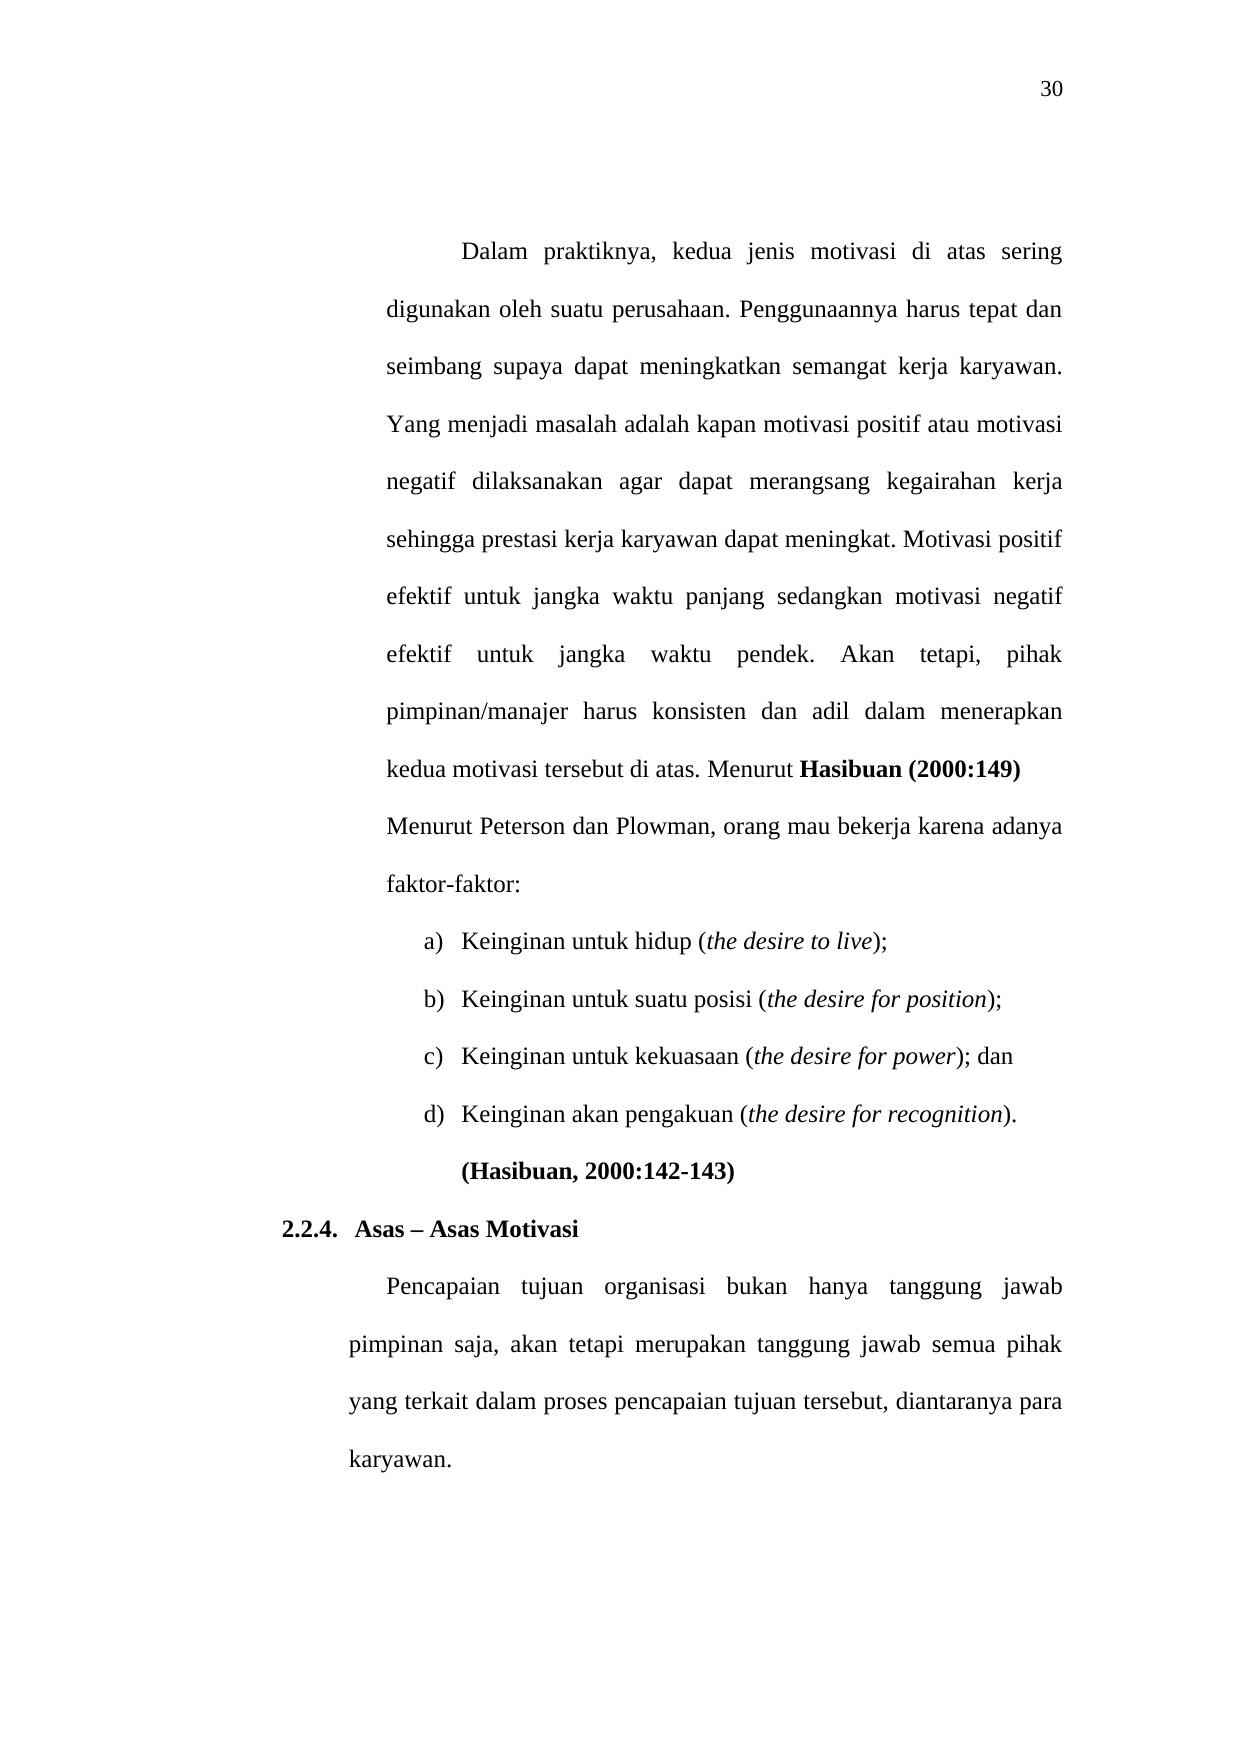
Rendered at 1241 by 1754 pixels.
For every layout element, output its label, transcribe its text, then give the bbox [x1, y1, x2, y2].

list Keinginan untuk kekuasaan (the desire for power); dan [424, 1041, 1063, 1070]
list Keinginan akan pengakuan (the desire for recognition). [424, 1099, 1063, 1127]
text (Hasibuan, 2000:142-143) [461, 1156, 1063, 1185]
text Pencapaian tujuan organisasi bukan hanya tanggung jawab pimpinan saja, akan tetapi merupakan tanggung jawab semua pihak yang terkait dalam proses pencapaian tujuan tersebut, diantaranya para karyawan. [349, 1271, 1063, 1472]
list Asas – Asas Motivasi [282, 1214, 1063, 1242]
list Keinginan untuk hidup (the desire to live); [424, 926, 1063, 955]
text Dalam praktiknya, kedua jenis motivasi di atas sering digunakan oleh suatu perusahaan. Penggunaannya harus tepat dan seimbang supaya dapat meningkatkan semangat kerja karyawan. Yang menjadi masalah adalah kapan motivasi positif atau motivasi negatif dilaksanakan agar dapat merangsang kegairahan kerja sehingga prestasi kerja karyawan dapat meningkat. Motivasi positif efektif untuk jangka waktu panjang sedangkan motivasi negatif efektif untuk jangka waktu pendek. Akan tetapi, pihak pimpinan/manajer harus konsisten dan adil dalam menerapkan kedua motivasi tersebut di atas. Menurut Hasibuan (2000:149) [386, 236, 1063, 782]
text Menurut Peterson dan Plowman, orang mau bekerja karena adanya faktor-faktor: [386, 811, 1063, 897]
list Keinginan untuk suatu posisi (the desire for position); [424, 984, 1063, 1012]
